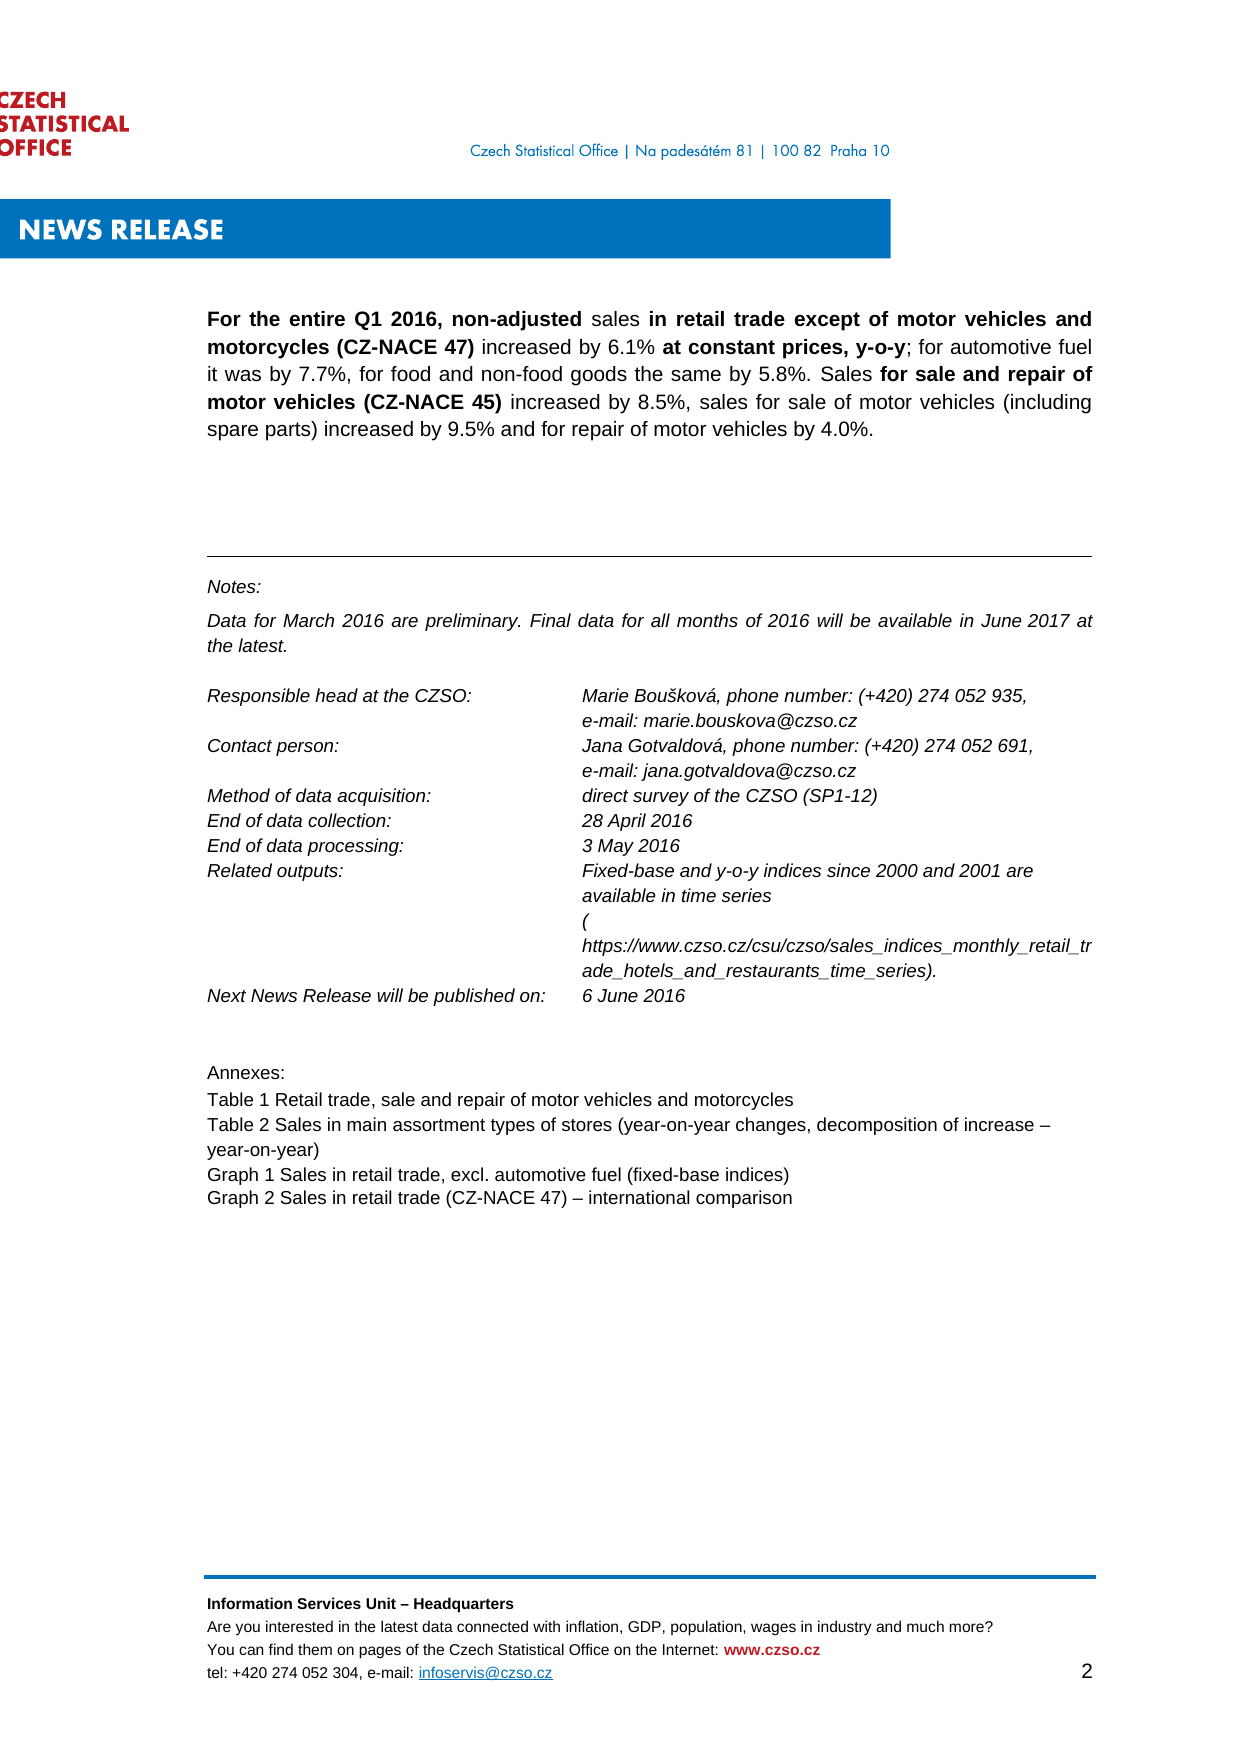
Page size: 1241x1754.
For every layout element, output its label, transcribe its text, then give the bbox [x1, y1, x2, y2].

text End of data collection: 28 April 2016 [207, 807, 1092, 832]
text End of data processing: 3 May 2016 [207, 832, 1092, 857]
text Annexes: [207, 1062, 1092, 1084]
text Table 1 Retail trade, sale and repair of motor vehicles and motorcycles [207, 1087, 1092, 1112]
text Next News Release will be published on: 6 June 2016 [207, 982, 1092, 1007]
text e-mail: marie.bouskova@czso.cz [207, 707, 1092, 732]
text Table 2 Sales in main assortment types of stores (year-on-year changes, decomposition of increase – year-on-year) [207, 1112, 1092, 1162]
text e-mail: jana.gotvaldova@czso.cz [207, 757, 1092, 782]
text Notes: [207, 557, 1092, 587]
text Graph 2 Sales in retail trade (CZ-NACE 47) – international comparison [207, 1187, 1092, 1208]
text For the entire Q1 2016, non-adjusted sales in retail trade except of motor vehicles and motorcycles (CZ-NACE 47) increased by 6.1% at constant prices, y-o-y; for automotive fuel it was by 7.7%, for food and non-food goods the same by 5.8%. Sales for sale and repair of motor vehicles (CZ-NACE 45) increased by 8.5%, sales for sale of motor vehicles (including spare parts) increased by 9.5% and for repair of motor vehicles by 4.0%. [207, 307, 1092, 441]
text Related outputs: Fixed-base and y-o-y indices since 2000 and 2001 are available in time series (https://www.czso.cz/csu/czso/sales_indices_monthly_retail_trade_hotels_and_restaurants_time_series). [207, 857, 1092, 982]
text Contact person: Jana Gotvaldová, phone number: (+420) 274 052 691, [207, 732, 1092, 757]
text Data for March 2016 are preliminary. Final data for all months of 2016 will be available in June 2017 at the latest. [207, 587, 1092, 657]
text Method of data acquisition: direct survey of the CZSO (SP1-12) [207, 782, 1092, 807]
text Responsible head at the CZSO: Marie Boušková, phone number: (+420) 274 052 935, [207, 682, 1092, 707]
text Graph 1 Sales in retail trade, excl. automotive fuel (fixed-base indices) [207, 1162, 1092, 1187]
